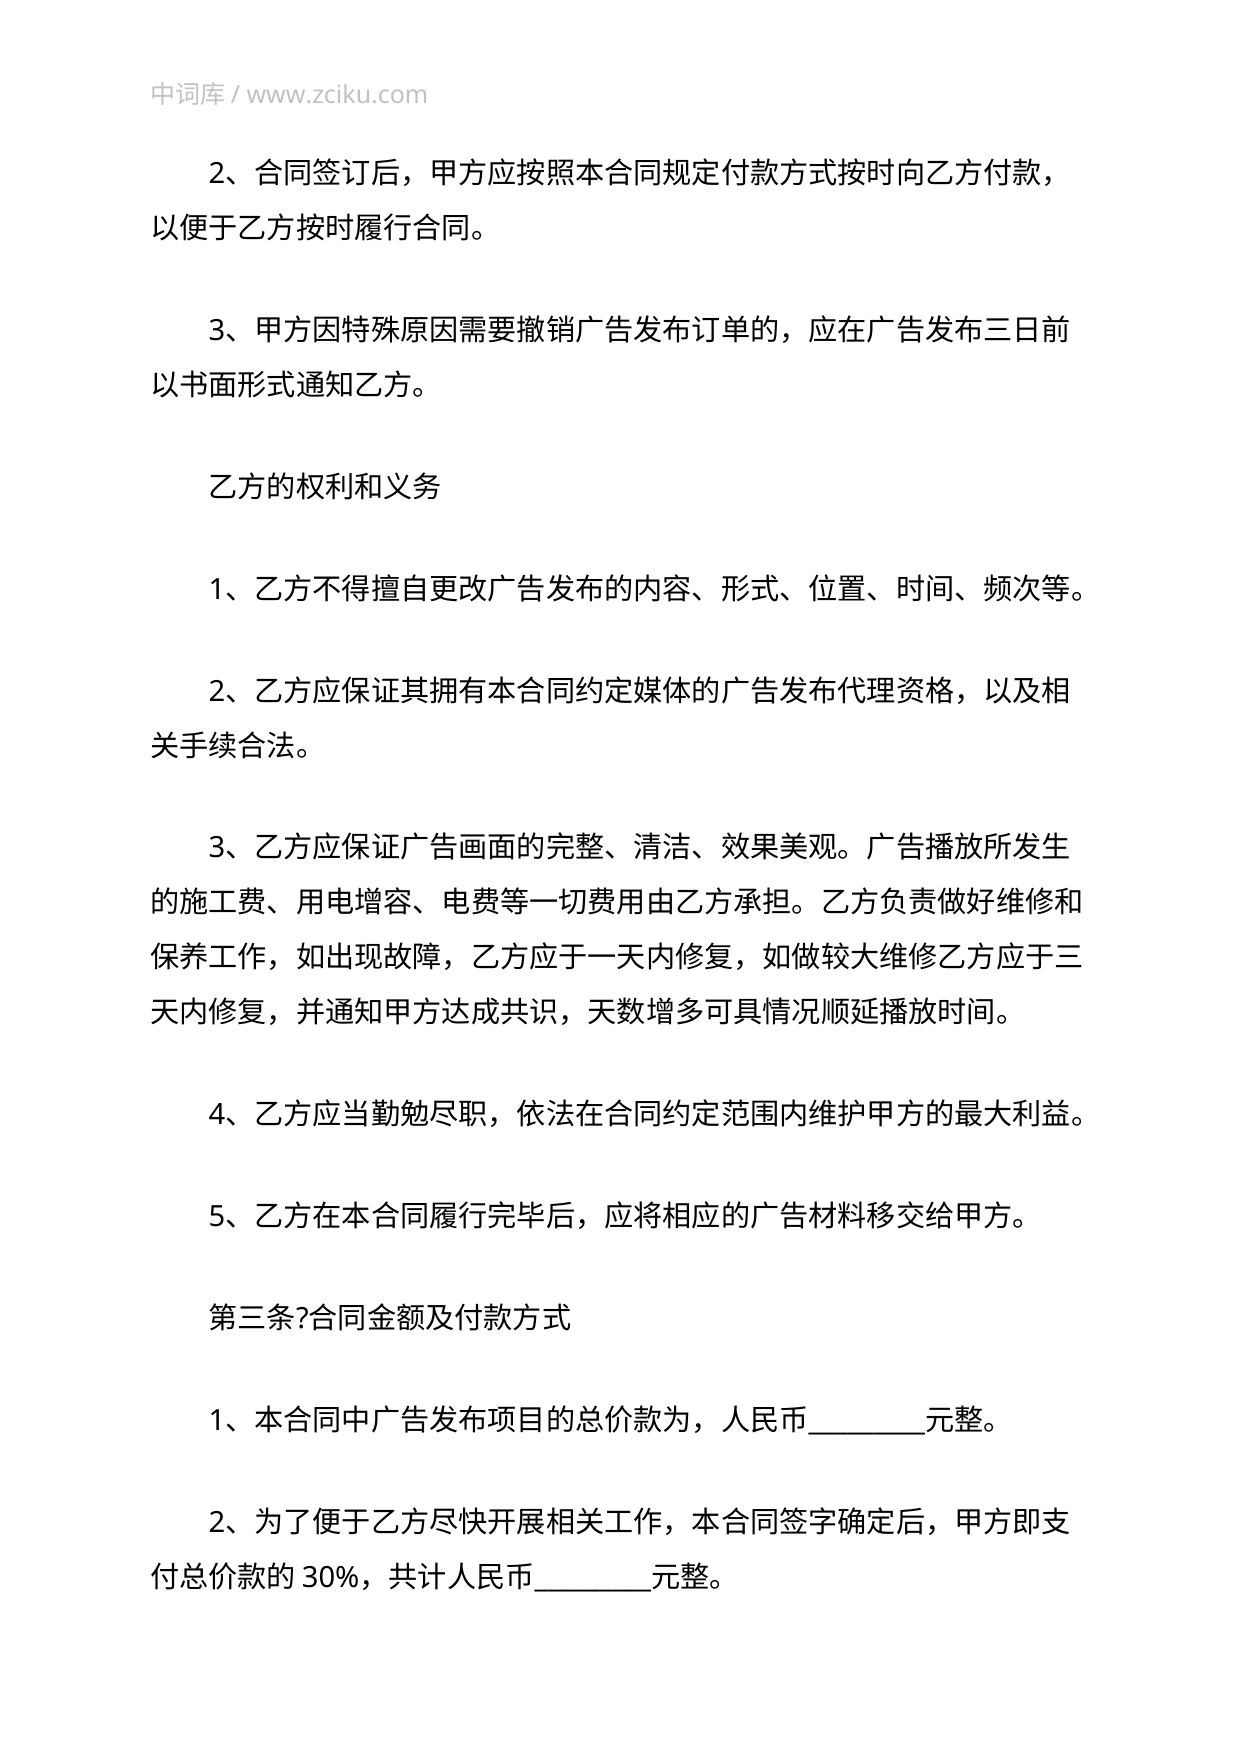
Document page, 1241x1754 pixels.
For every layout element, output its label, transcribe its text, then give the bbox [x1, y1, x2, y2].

text 2、乙方应保证其拥有本合同约定媒体的广告发布代理资格，以及相关手续合法。 [150, 667, 1090, 764]
text 3、甲方因特殊原因需要撤销广告发布订单的，应在广告发布三日前以书面形式通知乙方。 [150, 307, 1090, 404]
text 3、乙方应保证广告画面的完整、清洁、效果美观。广告播放所发生的施工费、用电增容、电费等一切费用由乙方承担。乙方负责做好维修和保养工作，如出现故障，乙方应于一天内修复，如做较大维修乙方应于三天内修复，并通知甲方达成共识，天数增多可具情况顺延播放时间。 [150, 824, 1090, 1031]
text 1、乙方不得擅自更改广告发布的内容、形式、位置、时间、频次等。 [150, 565, 1090, 608]
text 2、为了便于乙方尽快开展相关工作，本合同签字确定后，甲方即支付总价款的30%，共计人民币_________元整。 [150, 1498, 1090, 1596]
text 4、乙方应当勤勉尽职，依法在合同约定范围内维护甲方的最大利益。 [150, 1091, 1090, 1133]
text 5、乙方在本合同履行完毕后，应将相应的广告材料移交给甲方。 [150, 1193, 1090, 1235]
text 乙方的权利和义务 [150, 463, 1090, 506]
text 第三条?合同金额及付款方式 [150, 1294, 1090, 1337]
text 1、本合同中广告发布项目的总价款为，人民币_________元整。 [150, 1397, 1090, 1439]
text 2、合同签订后，甲方应按照本合同规定付款方式按时向乙方付款，以便于乙方按时履行合同。 [150, 150, 1090, 247]
